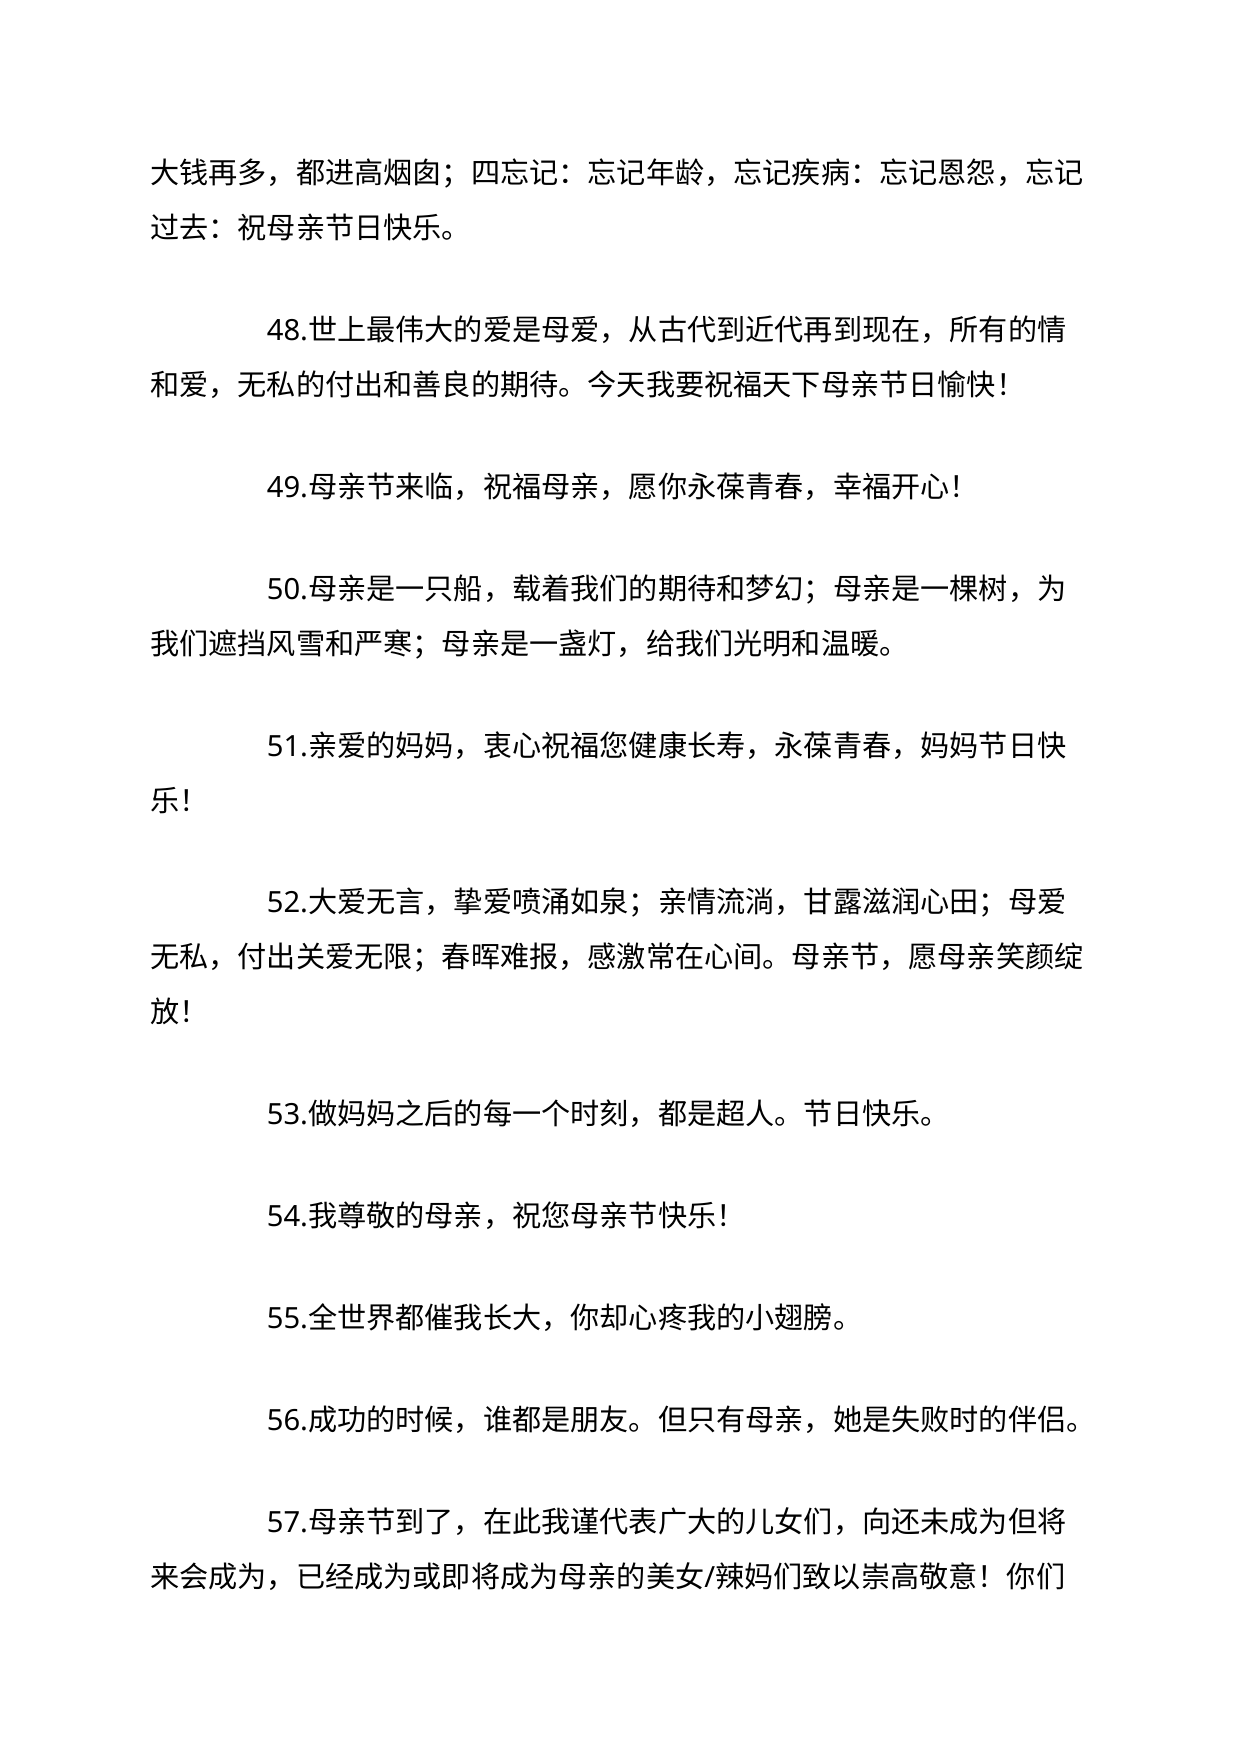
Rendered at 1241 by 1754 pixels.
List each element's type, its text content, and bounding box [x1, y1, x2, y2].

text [150, 1498, 1090, 1596]
text 51.亲爱的妈妈，衷心祝福您健康长寿，永葆青春，妈妈节日快乐！ [150, 722, 1090, 819]
text 49.母亲节来临，祝福母亲，愿你永葆青春，幸福开心！ [150, 463, 1090, 506]
text 52.大爱无言，挚爱喷涌如泉；亲情流淌，甘露滋润心田；母爱无私，付出关爱无限；春晖难报，感激常在心间。母亲节，愿母亲笑颜绽放！ [150, 879, 1090, 1031]
text 54.我尊敬的母亲，祝您母亲节快乐！ [150, 1193, 1090, 1235]
text 56.成功的时候，谁都是朋友。但只有母亲，她是失败时的伴侣。 [150, 1397, 1090, 1439]
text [150, 150, 1090, 247]
text 55.全世界都催我长大，你却心疼我的小翅膀。 [150, 1294, 1090, 1337]
text 48.世上最伟大的爱是母爱，从古代到近代再到现在，所有的情和爱，无私的付出和善良的期待。今天我要祝福天下母亲节日愉快！ [150, 307, 1090, 404]
text 53.做妈妈之后的每一个时刻，都是超人。节日快乐。 [150, 1091, 1090, 1133]
text 50.母亲是一只船，载着我们的期待和梦幻；母亲是一棵树，为我们遮挡风雪和严寒；母亲是一盏灯，给我们光明和温暖。 [150, 565, 1090, 663]
